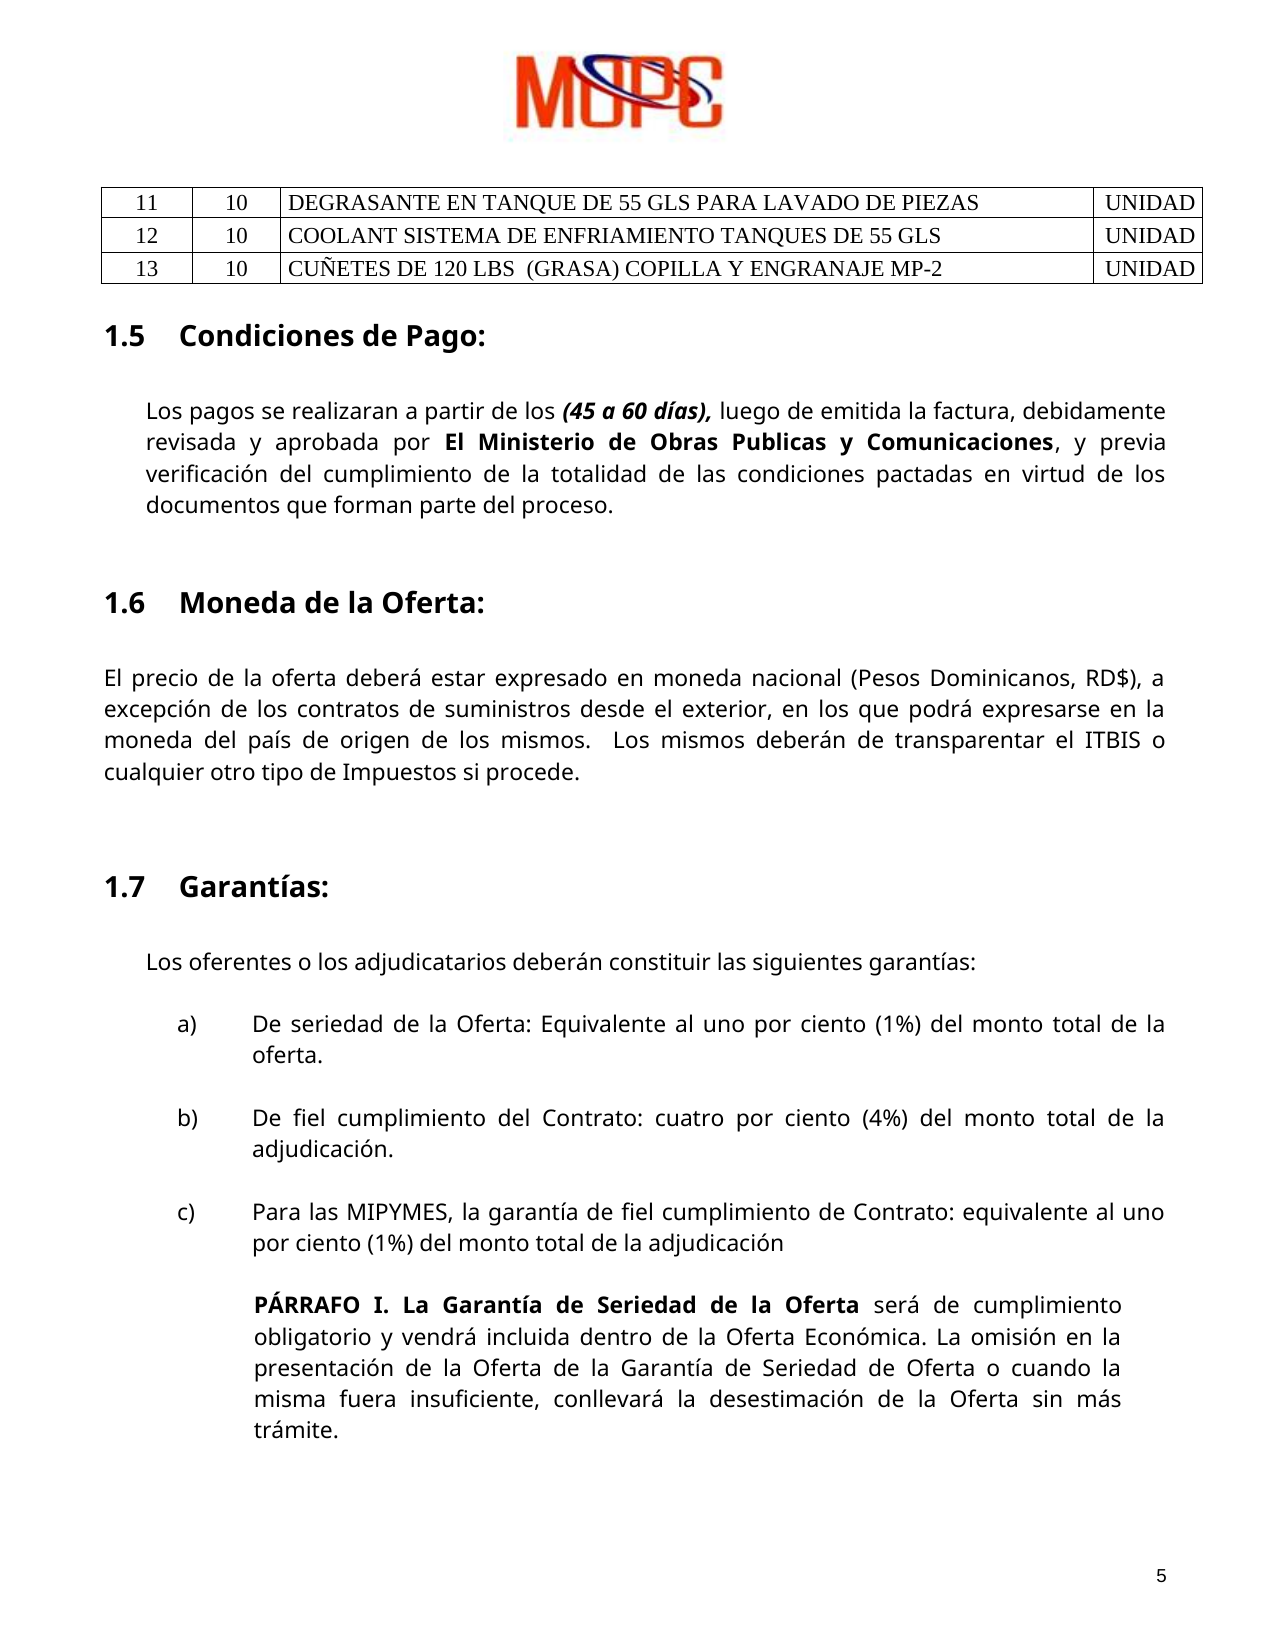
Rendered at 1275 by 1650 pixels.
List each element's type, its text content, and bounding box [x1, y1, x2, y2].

list Moneda de la Oferta: [103, 582, 1167, 622]
text Los oferentes o los adjudicatarios deberán constituir las siguientes garantías: [146, 946, 1167, 977]
table_cell 10 [193, 253, 280, 283]
table_cell UNIDAD [1094, 188, 1202, 217]
list De seriedad de la Oferta: Equivalente al uno por ciento (1%) del monto total de la oferta. [177, 1008, 1167, 1071]
picture [503, 29, 767, 187]
table_cell COOLANT SISTEMA DE ENFRIAMIENTO TANQUES DE 55 GLS [281, 218, 1093, 252]
table_cell 10 [193, 218, 280, 252]
list PÁRRAFO I. La Garantía de Seriedad de la Oferta será de cumplimiento obligatorio y vendrá incluida dentro de la Oferta Económica. La omisión en la presentación de la Oferta de la Garantía de Seriedad de Oferta o cuando la misma fuera insuficiente, conllevará la desestimación de la Oferta sin más trámite. [253, 1289, 1122, 1446]
table_cell CUÑETES DE 120 LBS (GRASA) COPILLA Y ENGRANAJE MP-2 [281, 253, 1093, 283]
table_cell UNIDAD [1094, 253, 1202, 283]
table_cell 13 [102, 253, 192, 283]
table_cell 12 [102, 218, 192, 252]
table_cell DEGRASANTE EN TANQUE DE 55 GLS PARA LAVADO DE PIEZAS [281, 188, 1093, 217]
list Condiciones de Pago: [103, 316, 1167, 355]
text El precio de la oferta deberá estar expresado en moneda nacional (Pesos Dominicanos, RD$), a excepción de los contratos de suministros desde el exterior, en los que podrá expresarse en la moneda del país de origen de los mismos. Los mismos deberán de transparentar el ITBIS o cualquier otro tipo de Impuestos si procede. [103, 662, 1167, 787]
list De fiel cumplimiento del Contrato: cuatro por ciento (4%) del monto total de la adjudicación. [177, 1102, 1167, 1164]
table_cell UNIDAD [1094, 218, 1202, 252]
list Garantías: [103, 866, 1167, 906]
text Los pagos se realizaran a partir de los (45 a 60 días), luego de emitida la factura, debidamente revisada y aprobada por , y previa verificación del cumplimiento de la totalidad de las condiciones pactadas en virtud de los documentos que forman parte del proceso. [146, 395, 1167, 520]
list Para las MIPYMES, la garantía de fiel cumplimiento de Contrato: equivalente al uno por ciento (1%) del monto total de la adjudicación [177, 1196, 1167, 1258]
table_cell 10 [193, 188, 280, 217]
table_cell 11 [102, 188, 192, 217]
